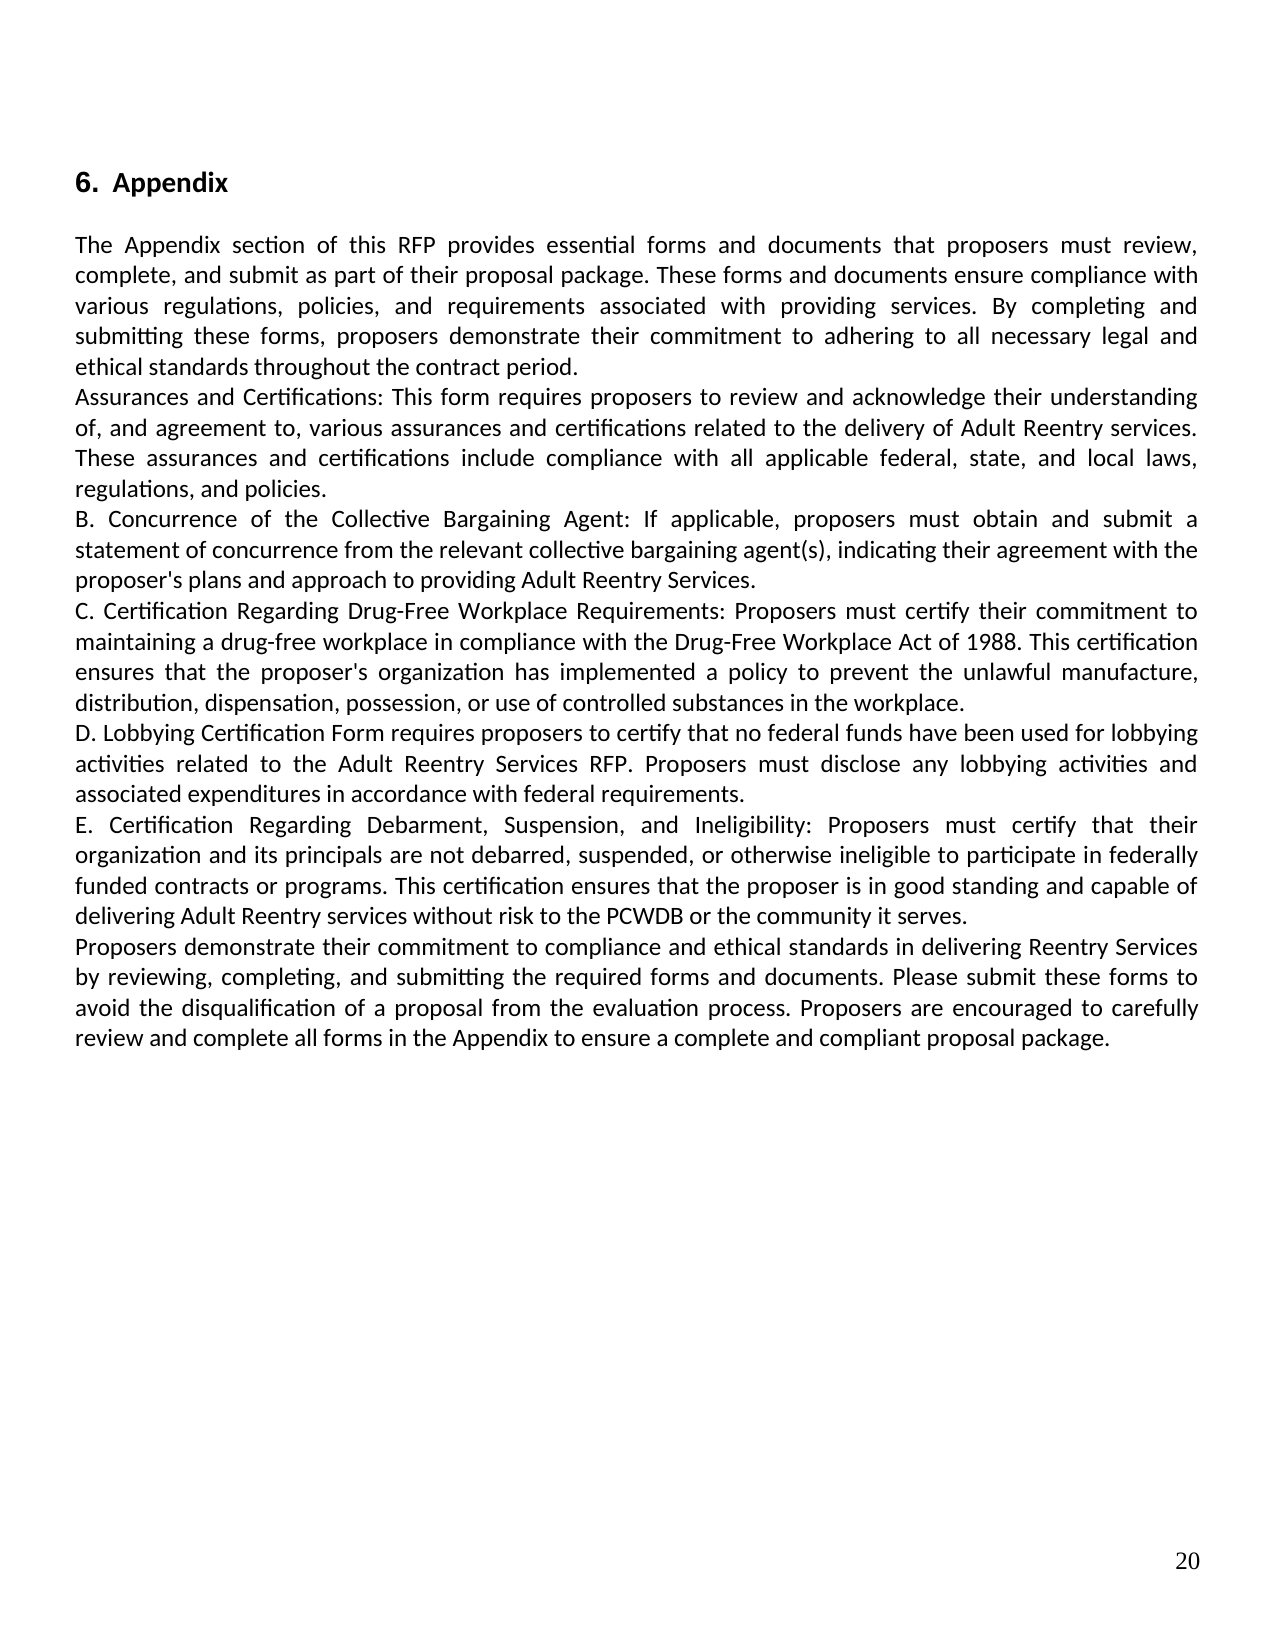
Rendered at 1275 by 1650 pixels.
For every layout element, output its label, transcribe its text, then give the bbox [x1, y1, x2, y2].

text Assurances and Certifications: This form requires proposers to review and acknowledge their understanding of, and agreement to, various assurances and certifications related to the delivery of Adult Reentry services. These assurances and certifications include compliance with all applicable federal, state, and local laws, regulations, and policies. [75, 382, 1200, 504]
text The Appendix section of this RFP provides essential forms and documents that proposers must review, complete, and submit as part of their proposal package. These forms and documents ensure compliance with various regulations, policies, and requirements associated with providing services. By completing and submitting these forms, proposers demonstrate their commitment to adhering to all necessary legal and ethical standards throughout the contract period. [75, 229, 1200, 382]
text Proposers demonstrate their commitment to compliance and ethical standards in delivering Reentry Services by reviewing, completing, and submitting the required forms and documents. Please submit these forms to avoid the disqualification of a proposal from the evaluation process. Proposers are encouraged to carefully review and complete all forms in the Appendix to ensure a complete and compliant proposal package. [75, 931, 1200, 1053]
text E. Certification Regarding Debarment, Suspension, and Ineligibility: Proposers must certify that their organization and its principals are not debarred, suspended, or otherwise ineligible to participate in federally funded contracts or programs. This certification ensures that the proposer is in good standing and capable of delivering Adult Reentry services without risk to the PCWDB or the community it serves. [75, 809, 1200, 931]
text C. Certification Regarding Drug-Free Workplace Requirements: Proposers must certify their commitment to maintaining a drug-free workplace in compliance with the Drug-Free Workplace Act of 1988. This certification ensures that the proposer's organization has implemented a policy to prevent the unlawful manufacture, distribution, dispensation, possession, or use of controlled substances in the workplace. [75, 595, 1200, 717]
text B. Concurrence of the Collective Bargaining Agent: If applicable, proposers must obtain and submit a statement of concurrence from the relevant collective bargaining agent(s), indicating their agreement with the proposer's plans and approach to providing Adult Reentry Services. [75, 504, 1200, 595]
text D. Lobbying Certification Form requires proposers to certify that no federal funds have been used for lobbying activities related to the Adult Reentry Services RFP. Proposers must disclose any lobbying activities and associated expenditures in accordance with federal requirements. [75, 717, 1200, 809]
subtitle Appendix [75, 164, 1200, 200]
